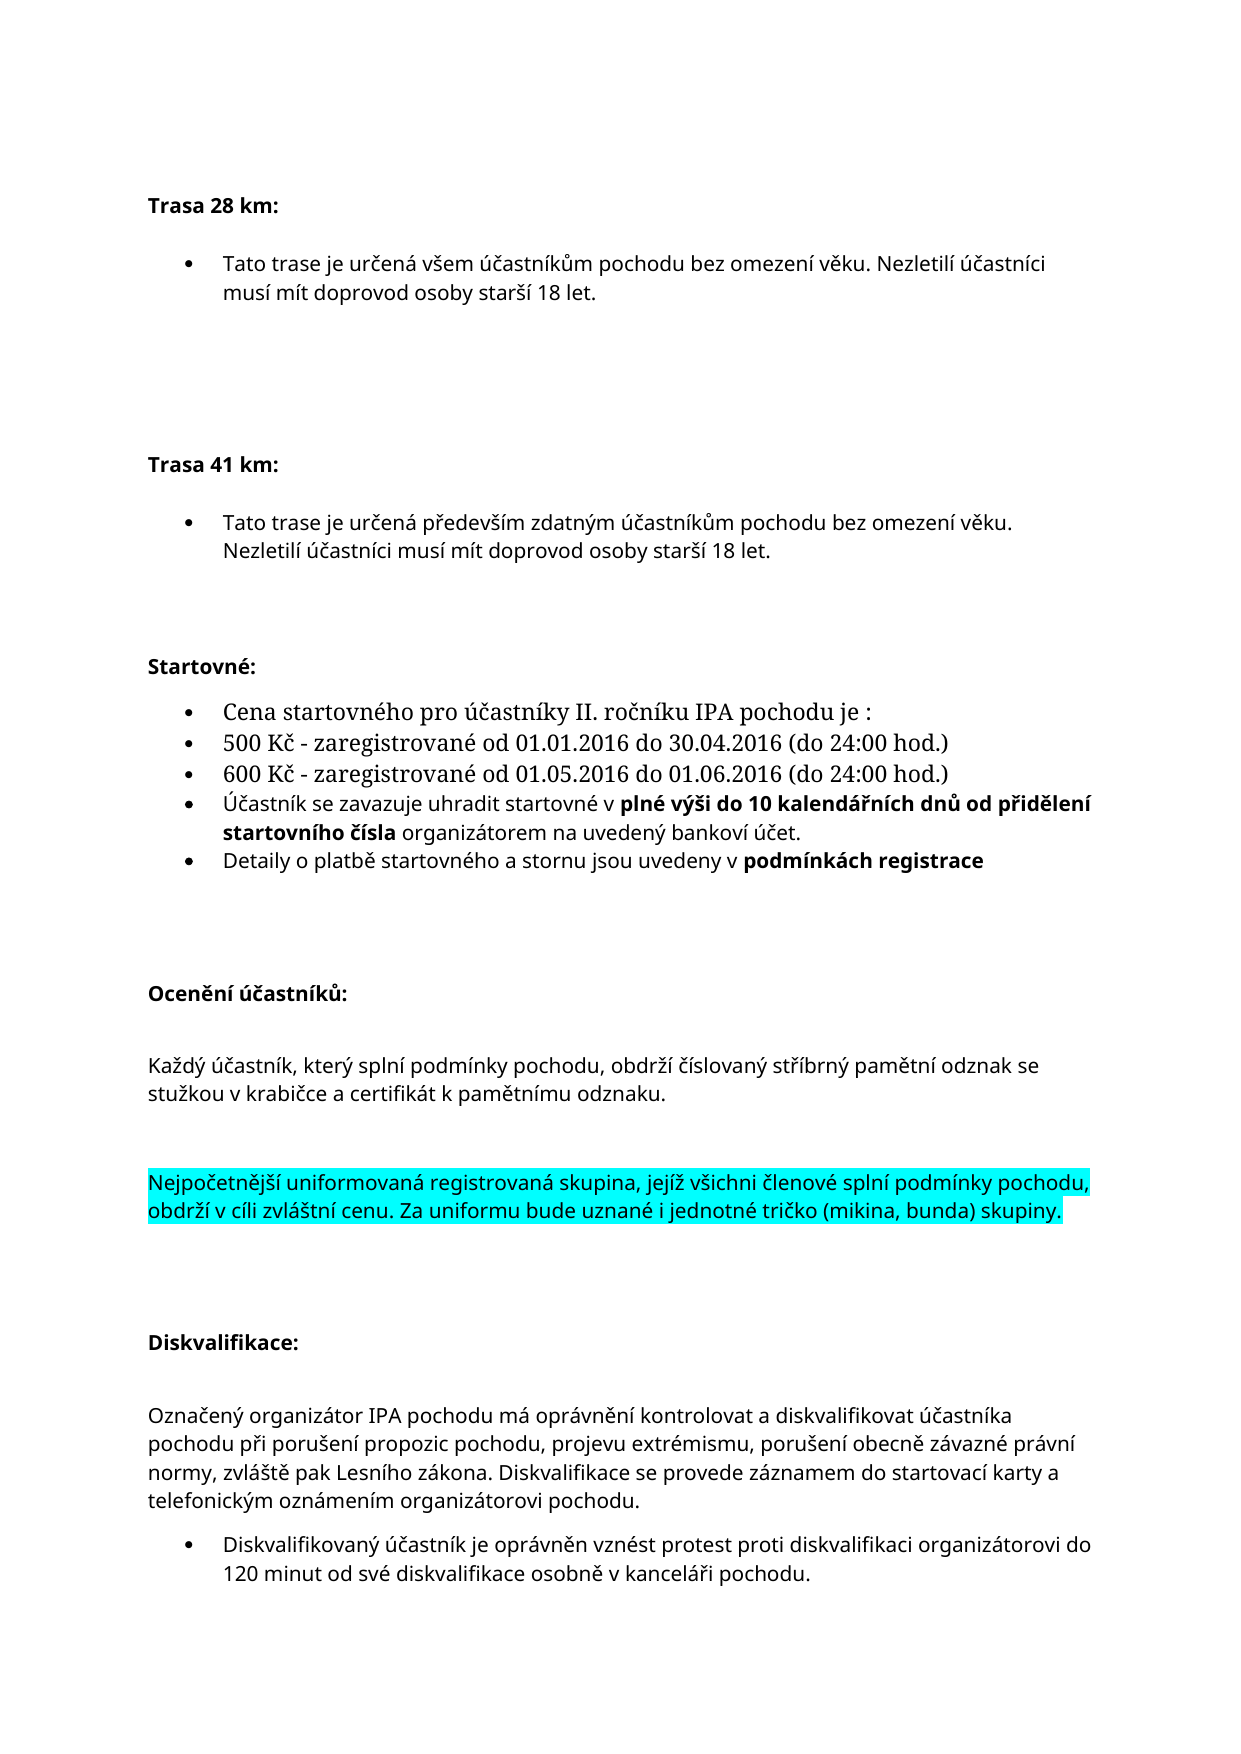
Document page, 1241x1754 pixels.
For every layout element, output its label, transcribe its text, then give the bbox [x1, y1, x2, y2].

list Tato trase je určená všem účastníkům pochodu bez omezení věku. Nezletilí účastníci musí mít doprovod osoby starší 18 let. [185, 249, 1093, 306]
text Startovné: [148, 652, 1093, 680]
list Cena startovného pro účastníky II. ročníku IPA pochodu je : [185, 696, 1093, 727]
list Účastník se zavazuje uhradit startovné v plné výši do 10 kalendářních dnů od přidělení startovního čísla organizátorem na uvedený bankoví účet. [185, 789, 1093, 846]
text Trasa 41 km: [148, 451, 1093, 479]
text Označený organizátor IPA pochodu má oprávnění kontrolovat a diskvalifikovat účastníka pochodu při porušení propozic pochodu, projevu extrémismu, porušení obecně závazné právní normy, zvláště pak Lesního zákona. Diskvalifikace se provede záznamem do startovací karty a telefonickým oznámením organizátorovi pochodu. [148, 1372, 1093, 1514]
text Diskvalifikace: [148, 1328, 1093, 1357]
list Diskvalifikovaný účastník je oprávněn vznést protest proti diskvalifikaci organizátorovi do 120 minut od své diskvalifikace osobně v kanceláři pochodu. [185, 1530, 1093, 1587]
text Každý účastník, který splní podmínky pochodu, obdrží číslovaný stříbrný pamětní odznak se stužkou v krabičce a certifikát k pamětnímu odznaku. [148, 1023, 1093, 1108]
list Detaily o platbě startovného a stornu jsou uvedeny v podmínkách registrace [185, 846, 1093, 875]
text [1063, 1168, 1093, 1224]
text Trasa 28 km: [148, 192, 1093, 220]
list 600 Kč - zaregistrované od 01.05.2016 do 01.06.2016 (do 24:00 hod.) [185, 758, 1093, 789]
list 500 Kč - zaregistrované od 01.01.2016 do 30.04.2016 (do 24:00 hod.) [185, 727, 1093, 758]
list Tato trase je určená především zdatným účastníkům pochodu bez omezení věku. Nezletilí účastníci musí mít doprovod osoby starší 18 let. [185, 508, 1093, 565]
text Ocenění účastníků: [148, 979, 1093, 1007]
